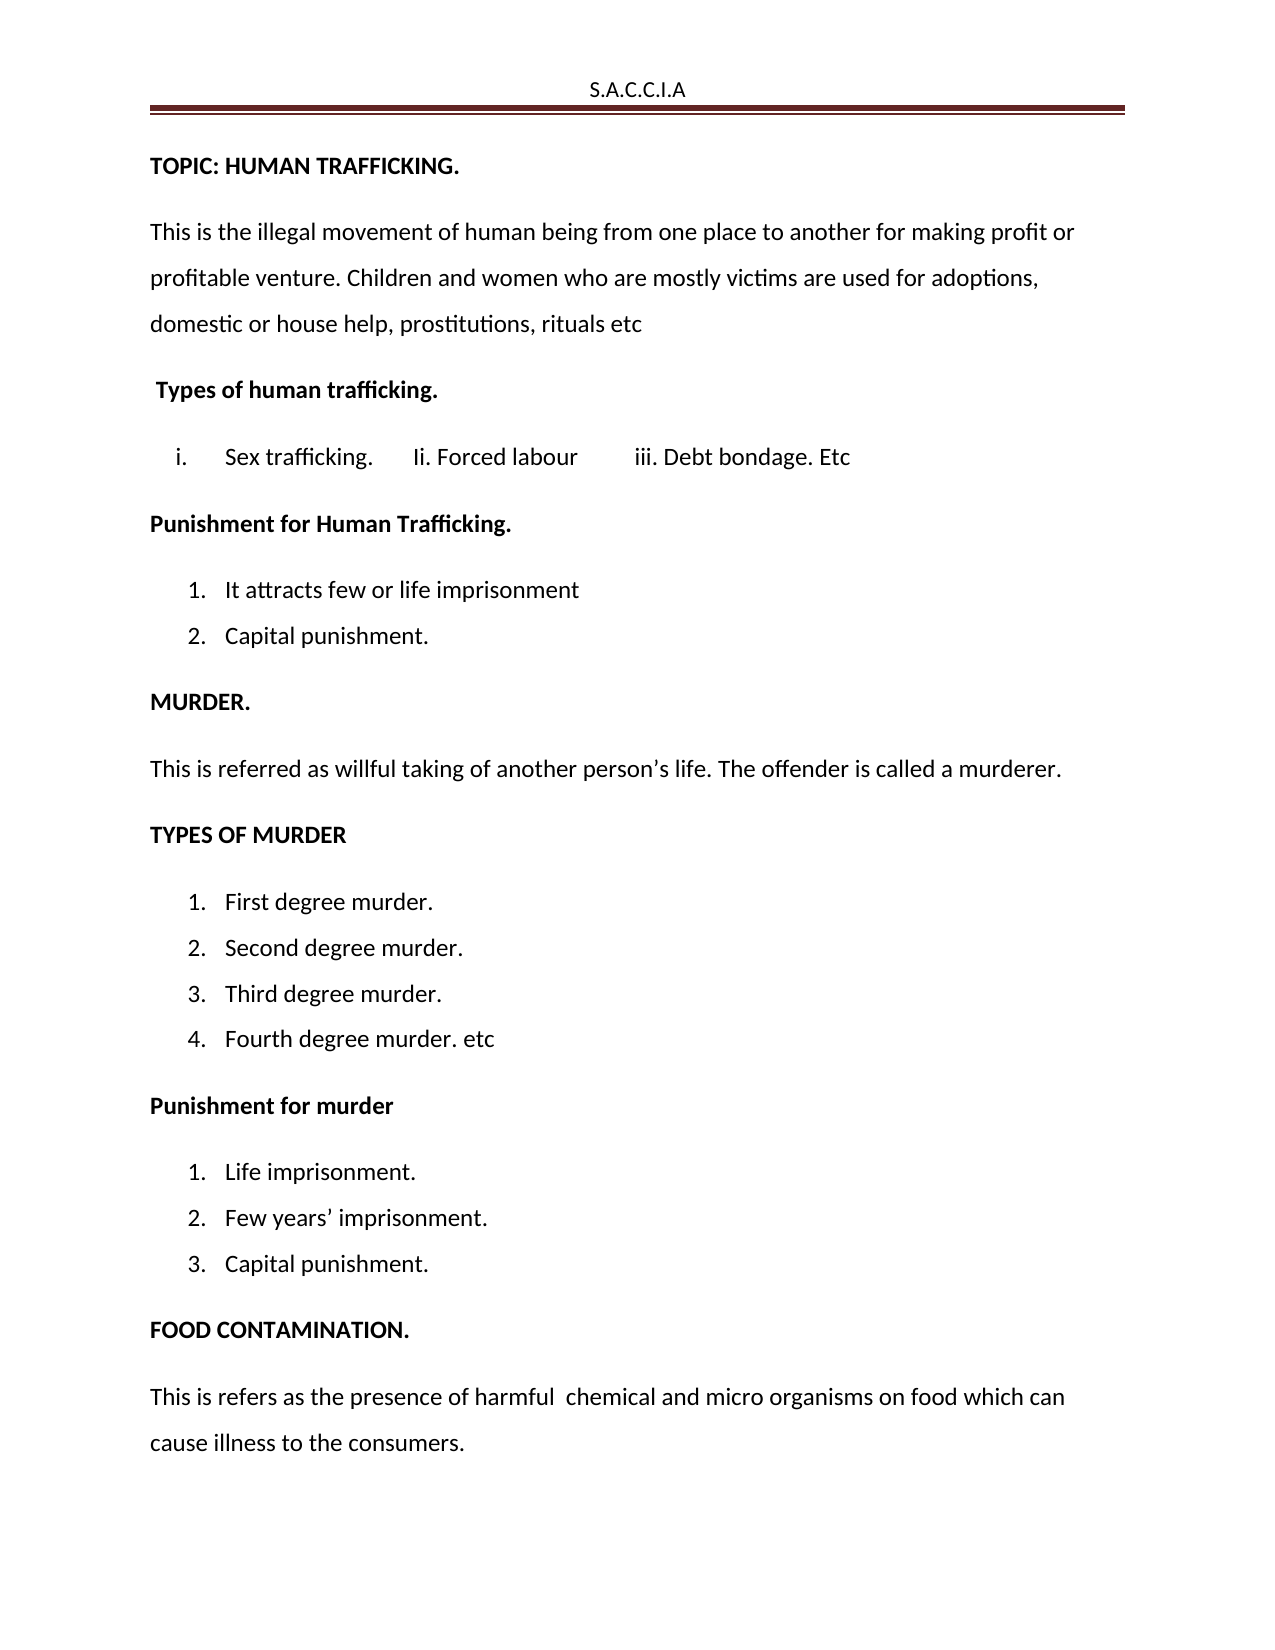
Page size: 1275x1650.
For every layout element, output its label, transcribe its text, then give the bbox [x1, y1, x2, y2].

text FOOD CONTAMINATION. [150, 1314, 1125, 1345]
list Life imprisonment. [187, 1157, 1125, 1187]
text TYPES OF MURDER [150, 820, 1125, 850]
list It attracts few or life imprisonment [187, 574, 1125, 605]
text Punishment for murder [150, 1090, 1125, 1121]
list Third degree murder. [187, 978, 1125, 1008]
list Sex trafficking. Ii. Forced labour iii. Debt bondage. Etc [187, 441, 1125, 472]
text TOPIC: HUMAN TRAFFICKING. [150, 150, 1125, 181]
list First degree murder. [187, 886, 1125, 917]
list Fourth degree murder. etc [187, 1023, 1125, 1054]
list Second degree murder. [187, 932, 1125, 962]
text MURDER. [150, 687, 1125, 717]
text Types of human trafficking. [150, 374, 1125, 405]
list Capital punishment. [187, 620, 1125, 651]
list Capital punishment. [187, 1248, 1125, 1278]
text This is referred as willful taking of another person’s life. The offender is called a murderer. [150, 753, 1125, 784]
text Punishment for Human Trafficking. [150, 508, 1125, 538]
text This is the illegal movement of human being from one place to another for making profit or profitable venture. Children and women who are mostly victims are used for adoptions, domestic or house help, prostitutions, rituals etc [150, 217, 1125, 338]
list Few years’ imprisonment. [187, 1202, 1125, 1233]
text This is refers as the presence of harmful chemical and micro organisms on food which can cause illness to the consumers. [150, 1381, 1125, 1457]
